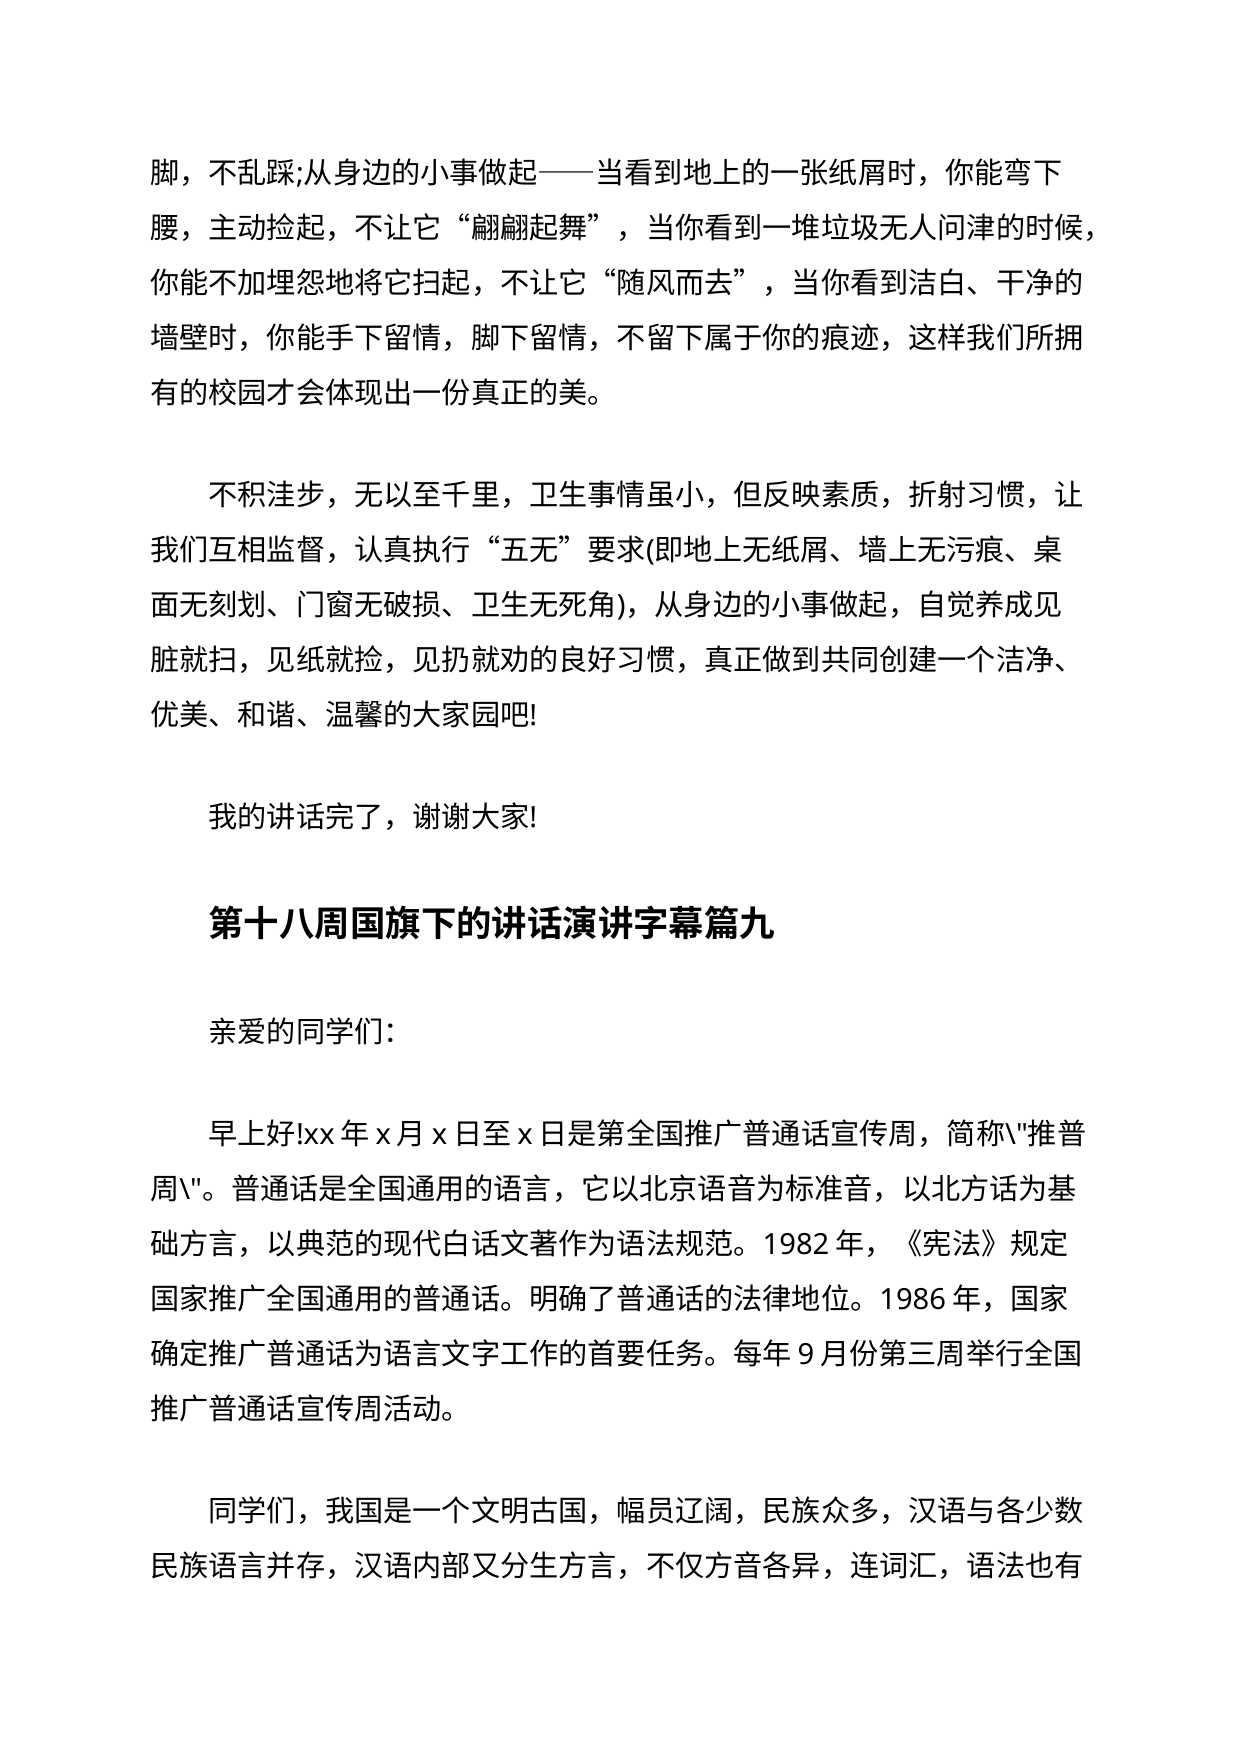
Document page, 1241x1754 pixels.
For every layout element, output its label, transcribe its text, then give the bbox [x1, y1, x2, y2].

text 我的讲话完了，谢谢大家! [150, 793, 1090, 836]
text 第十八周国旗下的讲话演讲字幕篇九 [150, 895, 1090, 946]
text 亲爱的同学们： [150, 1009, 1090, 1051]
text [150, 150, 1090, 412]
text 不积洼步，无以至千里，卫生事情虽小，但反映素质，折射习惯，让我们互相监督，认真执行“五无”要求(即地上无纸屑、墙上无污痕、桌面无刻划、门窗无破损、卫生无死角)，从身边的小事做起，自觉养成见脏就扫，见纸就捡，见扔就劝的良好习惯，真正做到共同创建一个洁净、优美、和谐、温馨的大家园吧! [150, 471, 1090, 734]
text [150, 1487, 1090, 1584]
text 早上好!xx年x月x日至x日是第全国推广普通话宣传周，简称\"推普周\"。普通话是全国通用的语言，它以北京语音为标准音，以北方话为基础方言，以典范的现代白话文著作为语法规范。1982年，《宪法》规定国家推广全国通用的普通话。明确了普通话的法律地位。1986年，国家确定推广普通话为语言文字工作的首要任务。每年9月份第三周举行全国推广普通话宣传周活动。 [150, 1110, 1090, 1428]
